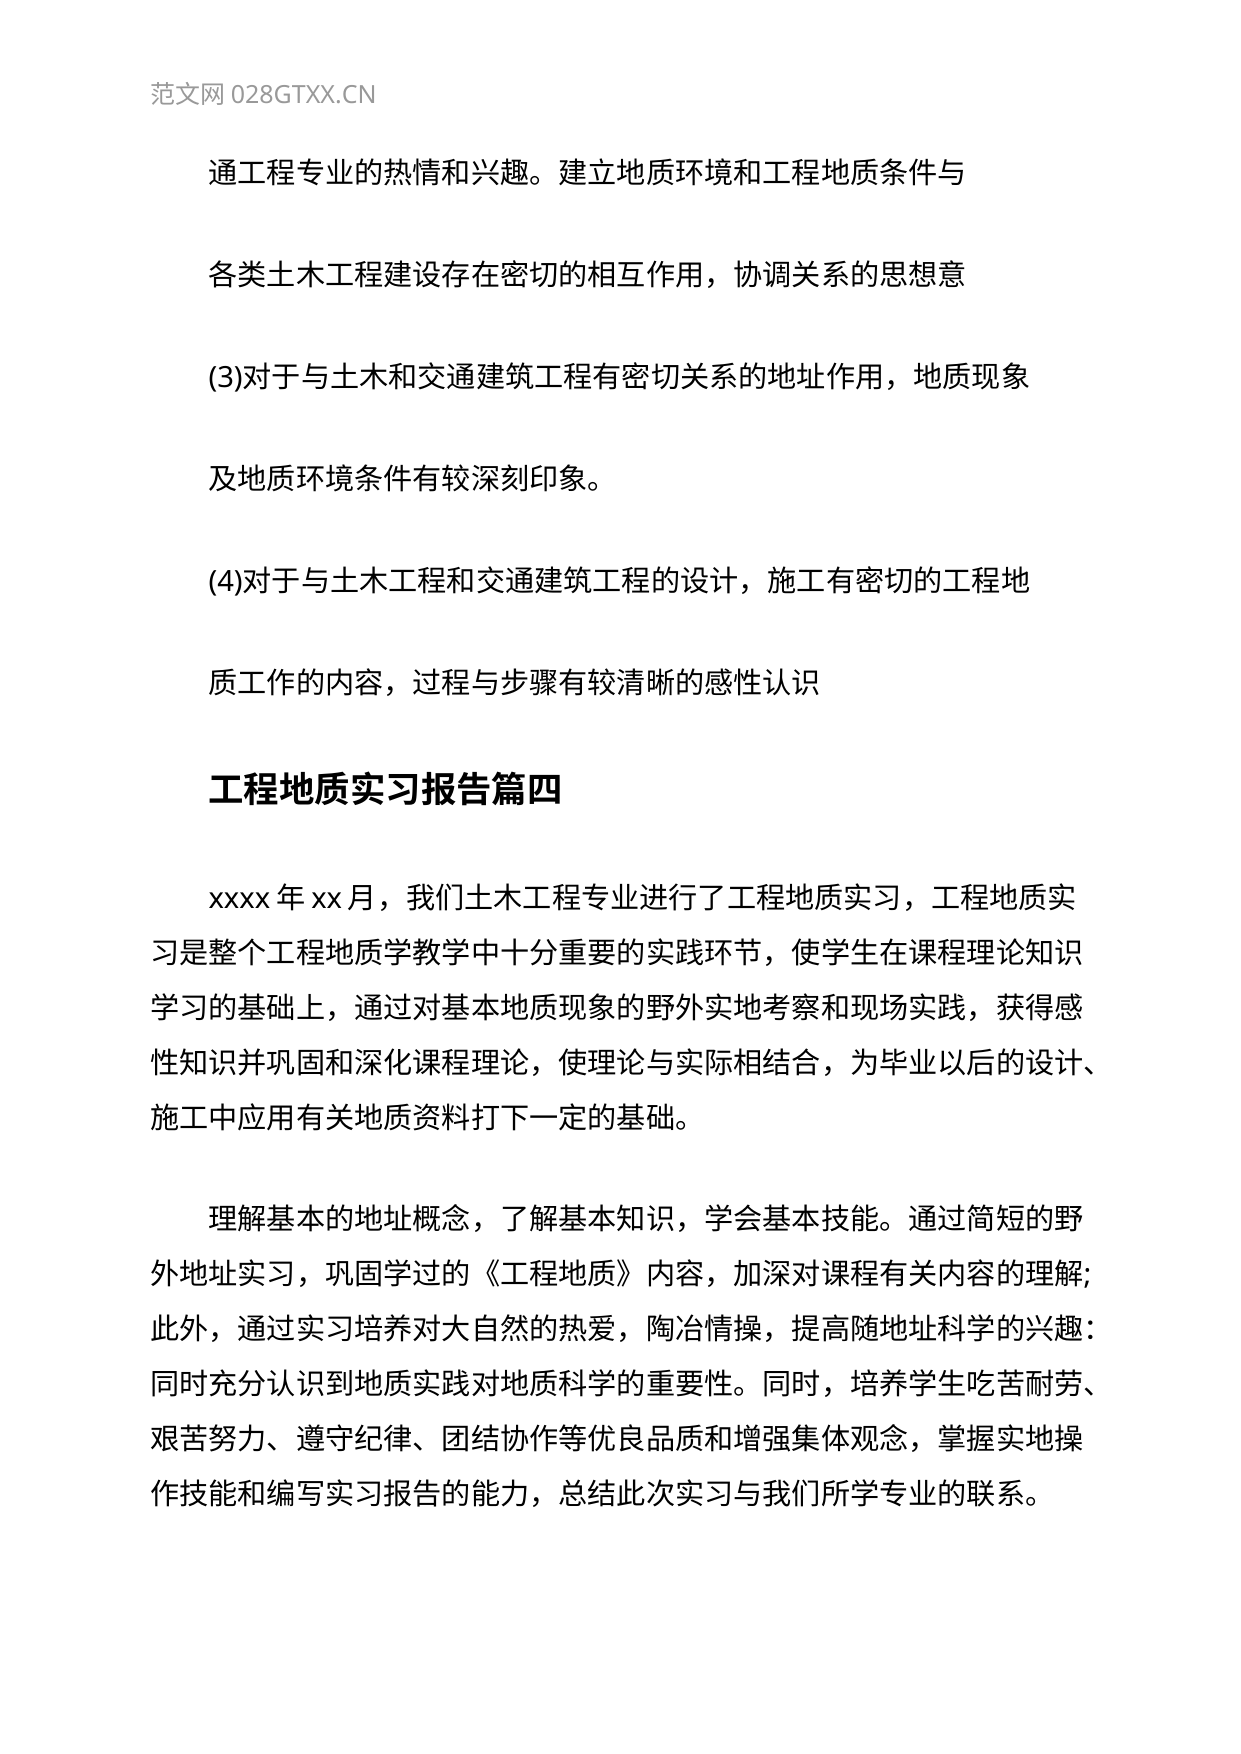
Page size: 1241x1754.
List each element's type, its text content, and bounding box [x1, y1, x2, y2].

text (4)对于与土木工程和交通建筑工程的设计，施工有密切的工程地 [150, 557, 1090, 600]
text 通工程专业的热情和兴趣。建立地质环境和工程地质条件与 [150, 150, 1090, 192]
text 及地质环境条件有较深刻印象。 [150, 456, 1090, 498]
text (3)对于与土木和交通建筑工程有密切关系的地址作用，地质现象 [150, 353, 1090, 396]
text 质工作的内容，过程与步骤有较清晰的感性认识 [150, 659, 1090, 702]
text 理解基本的地址概念，了解基本知识，学会基本技能。通过简短的野外地址实习，巩固学过的《工程地质》内容，加深对课程有关内容的理解;此外，通过实习培养对大自然的热爱，陶冶情操，提高随地址科学的兴趣：同时充分认识到地质实践对地质科学的重要性。同时，培养学生吃苦耐劳、艰苦努力、遵守纪律、团结协作等优良品质和增强集体观念，掌握实地操作技能和编写实习报告的能力，总结此次实习与我们所学专业的联系。 [150, 1196, 1090, 1513]
text xxxx年xx月，我们土木工程专业进行了工程地质实习，工程地质实习是整个工程地质学教学中十分重要的实践环节，使学生在课程理论知识学习的基础上，通过对基本地质现象的野外实地考察和现场实践，获得感性知识并巩固和深化课程理论，使理论与实际相结合，为毕业以后的设计、施工中应用有关地质资料打下一定的基础。 [150, 874, 1090, 1136]
text 工程地质实习报告篇四 [150, 761, 1090, 812]
text 各类土木工程建设存在密切的相互作用，协调关系的思想意 [150, 252, 1090, 294]
